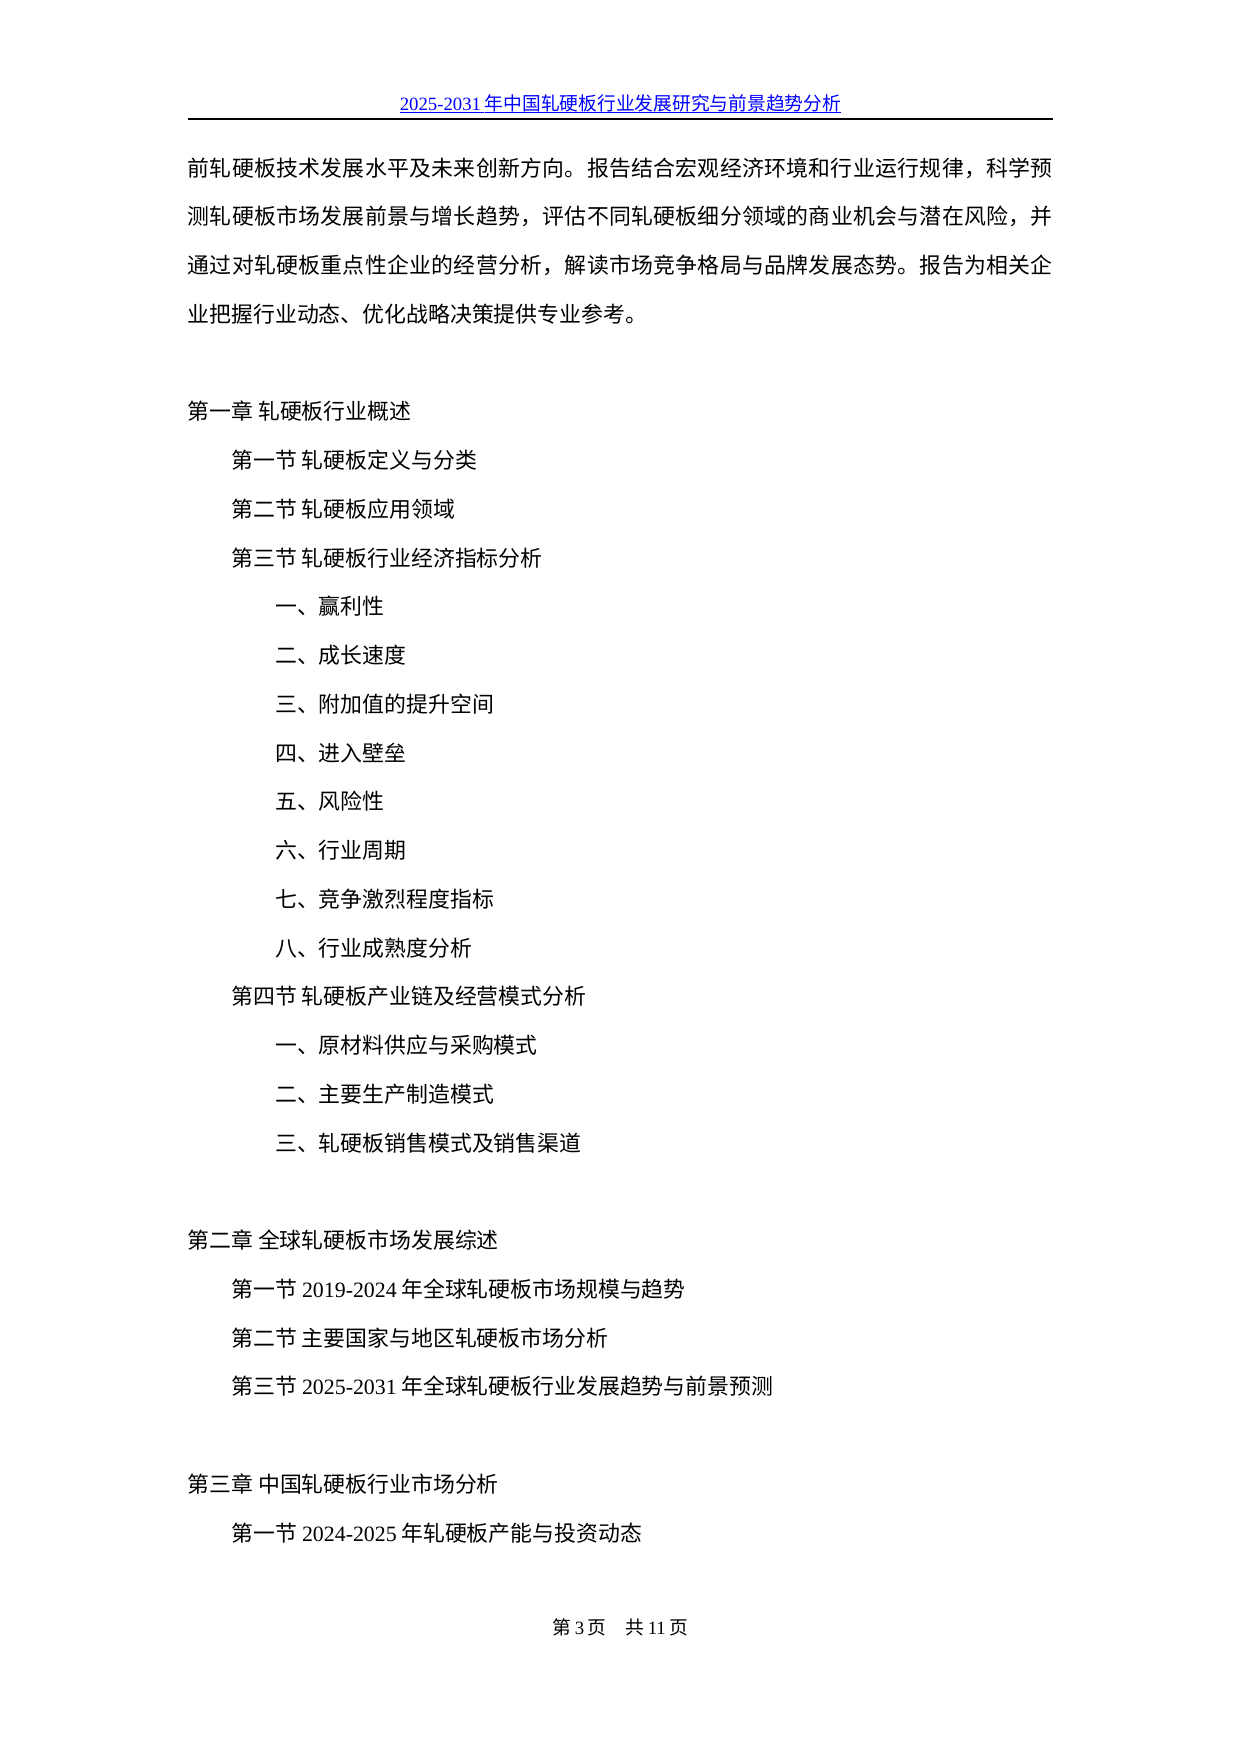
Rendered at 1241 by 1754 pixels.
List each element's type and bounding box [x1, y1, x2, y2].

text [187, 150, 1053, 1548]
